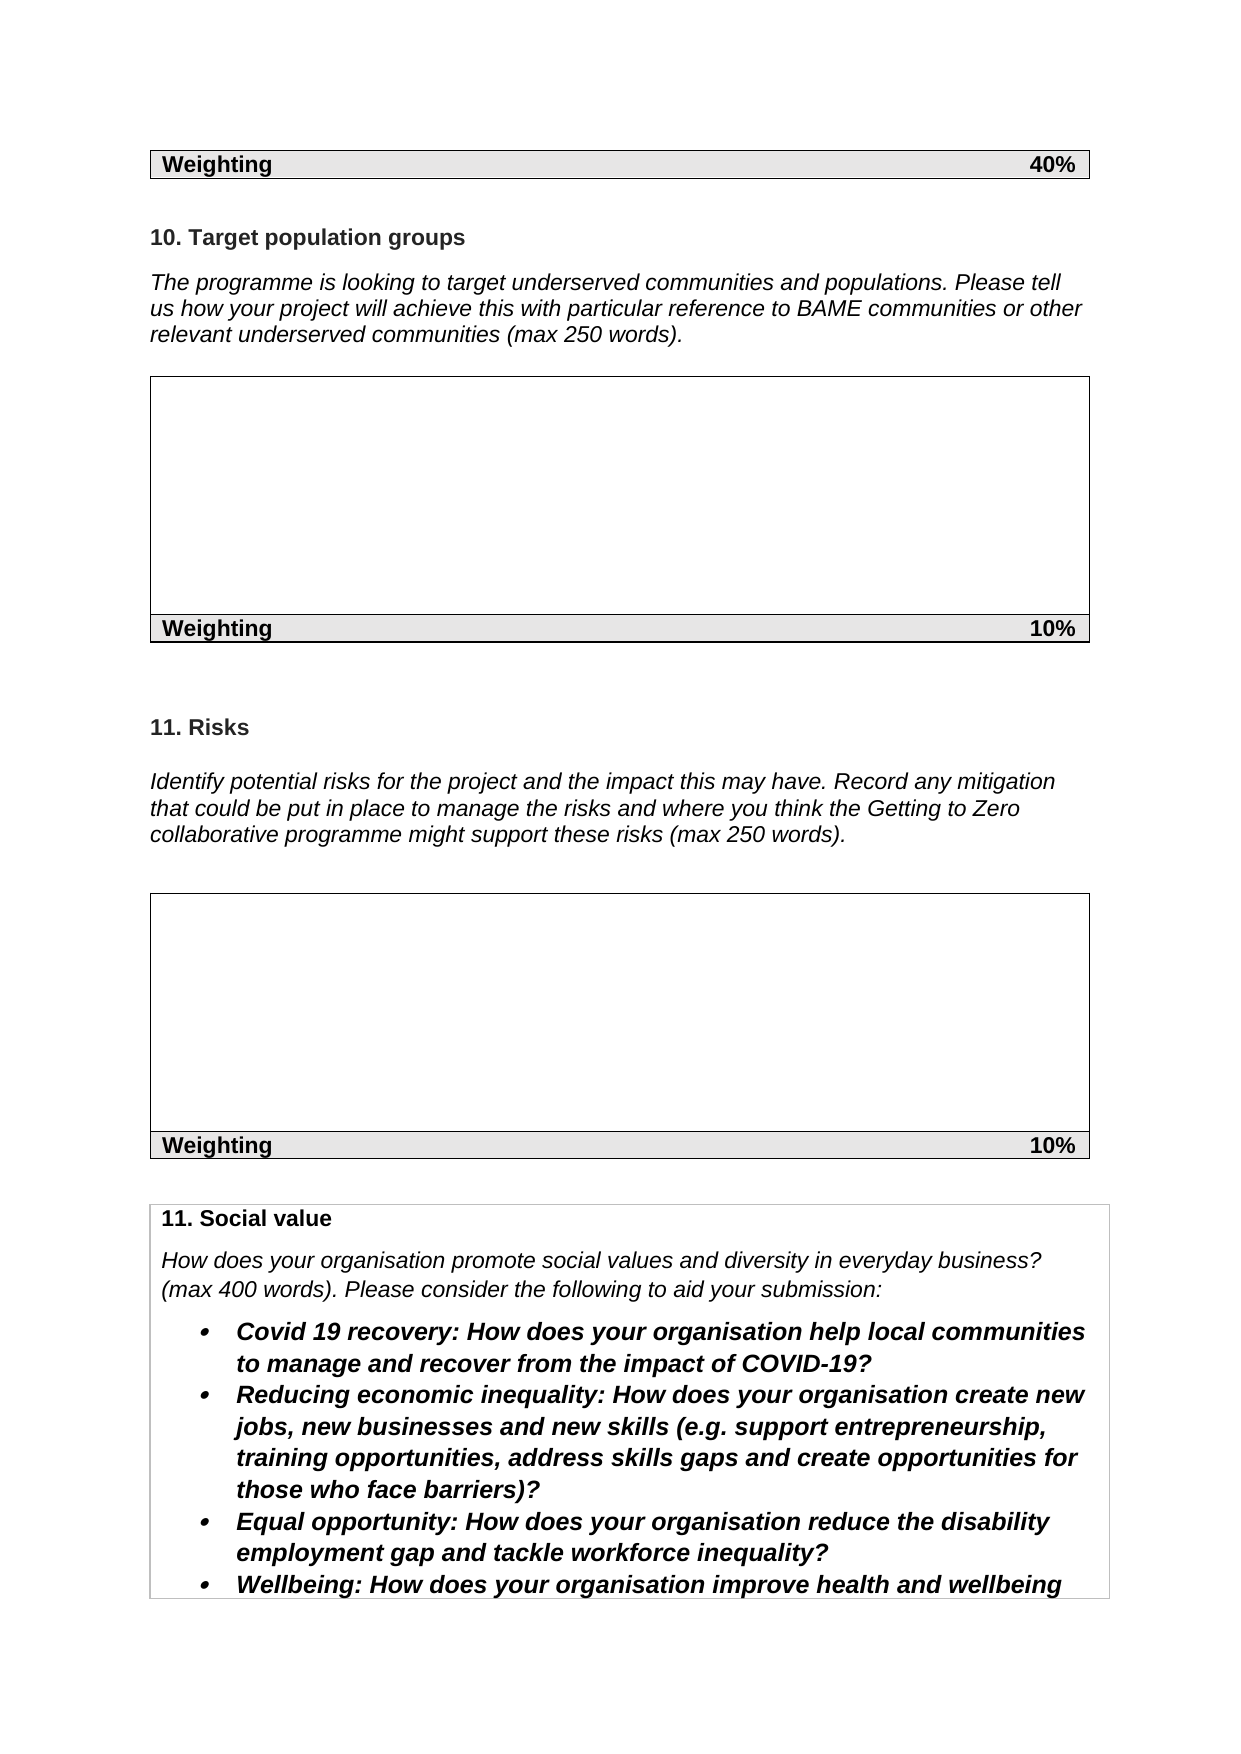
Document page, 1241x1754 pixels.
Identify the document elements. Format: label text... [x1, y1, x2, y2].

text 11. Risks [150, 714, 1090, 768]
text The programme is looking to target underserved communities and populations. Please tell us how your project will achieve this with particular reference to BAME communities or other relevant underserved communities (max 250 words). [150, 269, 1090, 348]
table_header [151, 894, 1089, 1131]
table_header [151, 1205, 1109, 1598]
table_cell Weighting 10% [151, 1132, 1089, 1158]
text 10. Target population groups [150, 223, 1090, 250]
table_header [151, 377, 1089, 614]
table_cell Weighting 10% [151, 615, 1089, 641]
text Identify potential risks for the project and the impact this may have. Record any mitigation that could be put in place to manage the risks and where you think the Getting to Zero collaborative programme might support these risks (max 250 words). [150, 768, 1090, 847]
table_cell Weighting 40% [151, 151, 1089, 177]
